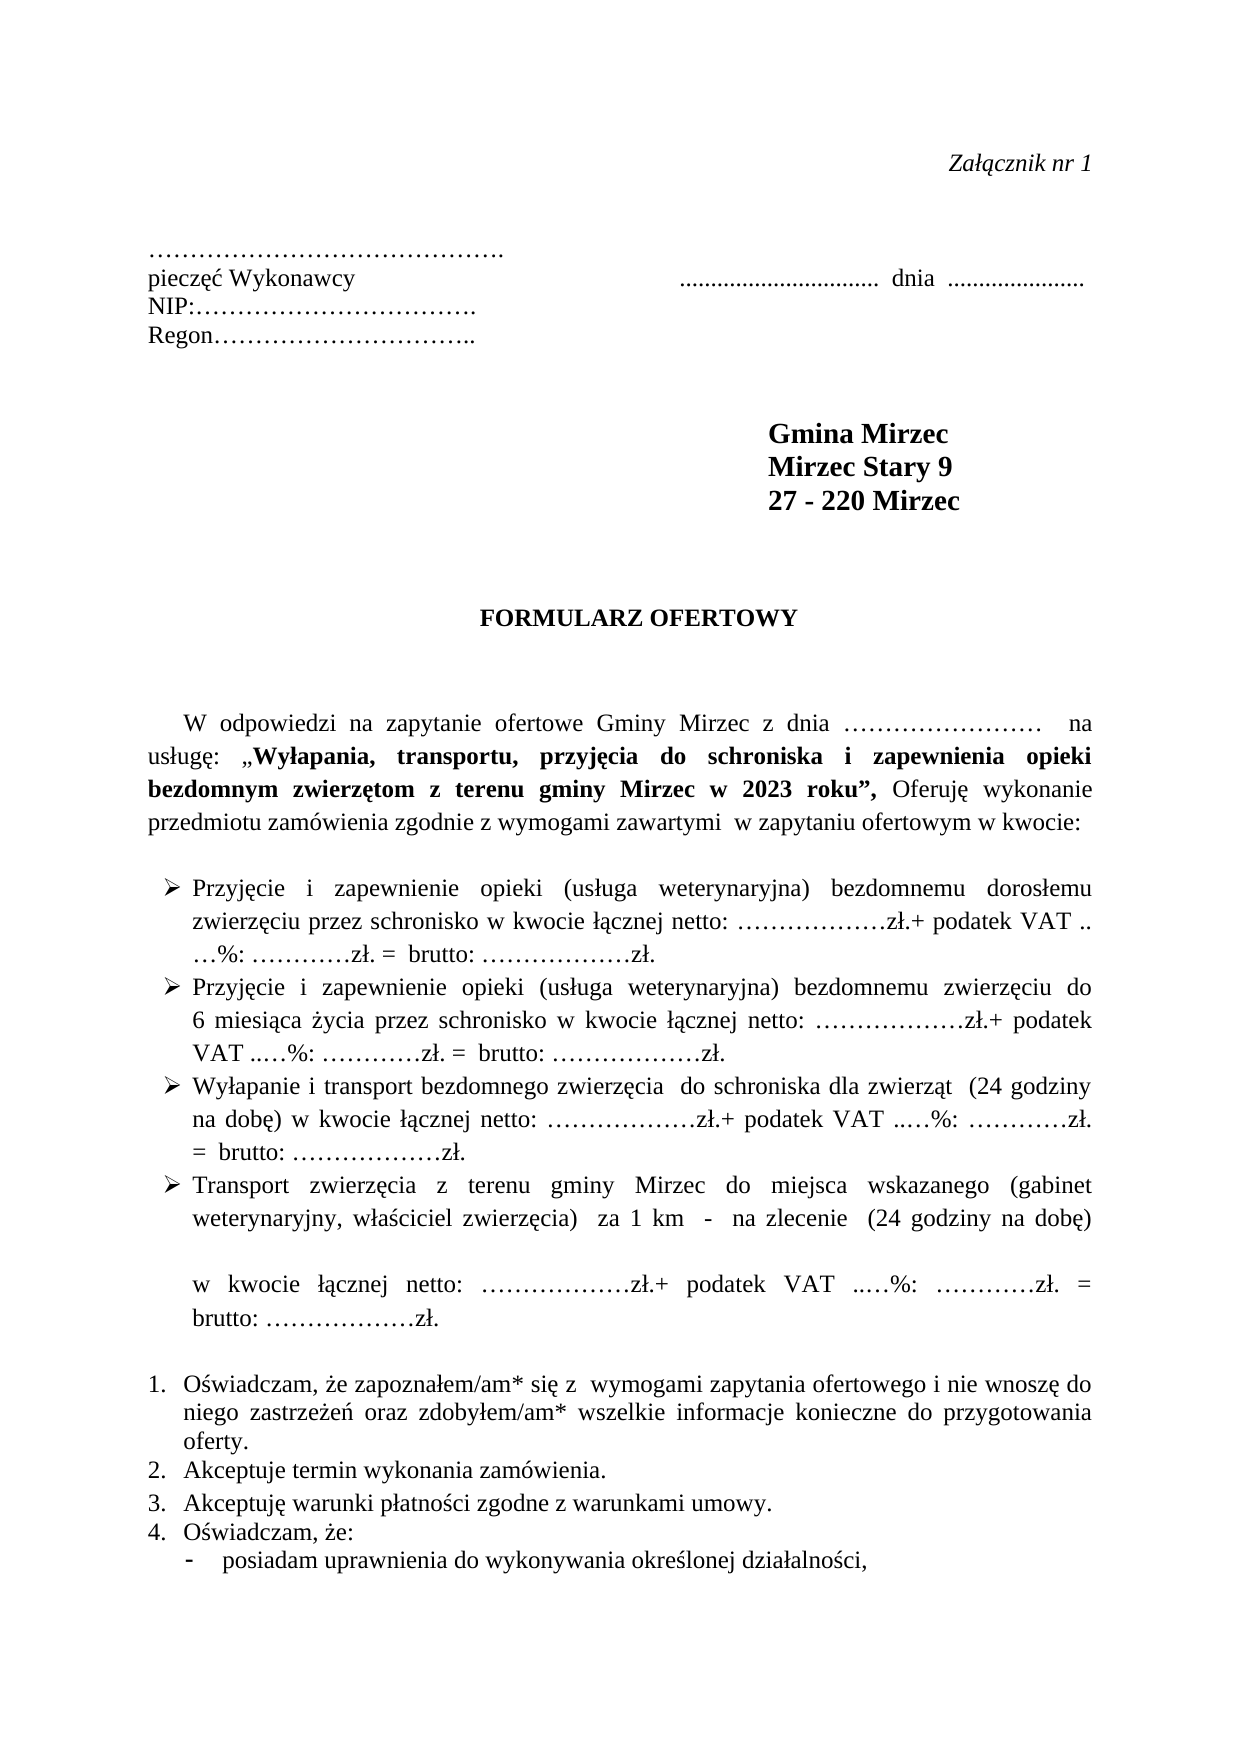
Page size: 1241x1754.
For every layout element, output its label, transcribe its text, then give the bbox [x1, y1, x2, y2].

text W odpowiedzi na zapytanie ofertowe Gminy Mirzec z dnia …………………… na usługę: „Wyłapania, transportu, przyjęcia do schroniska i zapewnienia opieki bezdomnym zwierzętom z terenu gminy Mirzec w 2023 roku”, Oferuję wykonanie przedmiotu zamówienia zgodnie z wymogami zawartymi w zapytaniu ofertowym w kwocie: [148, 708, 1093, 836]
list Wyłapanie i transport bezdomnego zwierzęcia do schroniska dla zwierząt (24 godziny na dobę) w kwocie łącznej netto: ………………zł.+ podatek VAT ..…%: …………zł. = brutto: ………………zł. [162, 1071, 1093, 1166]
text 27 - 220 Mirzec [148, 483, 1093, 517]
list Oświadczam, że zapoznałem/am* się z wymogami zapytania ofertowego i nie wnoszę do niego zastrzeżeń oraz zdobyłem/am* wszelkie informacje konieczne do przygotowania oferty. [148, 1369, 1093, 1455]
list Transport zwierzęcia z terenu gminy Mirzec do miejsca wskazanego (gabinet weterynaryjny, właściciel zwierzęcia) za 1 km - na zlecenie (24 godziny na dobę) w kwocie łącznej netto: ………………zł.+ podatek VAT ..…%: …………zł. = brutto: ………………zł. [162, 1171, 1093, 1331]
list Akceptuje termin wykonania zamówienia. [148, 1455, 1093, 1484]
list Oświadczam, że: [148, 1517, 1093, 1545]
text Regon………………………….. [148, 320, 1093, 349]
text Gmina Mirzec [148, 416, 1093, 449]
text NIP:……………………………. [148, 291, 1093, 320]
list Akceptuję warunki płatności zgodne z warunkami umowy. [148, 1488, 1093, 1517]
text Załącznik nr 1 [148, 148, 1093, 176]
text ……………………………………. [148, 234, 1093, 263]
text Mirzec Stary 9 [148, 449, 1093, 483]
list posiadam uprawnienia do wykonywania określonej działalności, [185, 1545, 1093, 1574]
text pieczęć Wykonawcy ................................ dnia ...................... [148, 263, 1093, 291]
list Przyjęcie i zapewnienie opieki (usługa weterynaryjna) bezdomnemu dorosłemu zwierzęciu przez schronisko w kwocie łącznej netto: ………………zł.+ podatek VAT ..…%: …………zł. = brutto: ………………zł. [162, 873, 1093, 968]
list Przyjęcie i zapewnienie opieki (usługa weterynaryjna) bezdomnemu zwierzęciu do 6 miesiąca życia przez schronisko w kwocie łącznej netto: ………………zł.+ podatek VAT ..…%: …………zł. = brutto: ………………zł. [162, 972, 1093, 1067]
text FORMULARZ OFERTOWY [185, 603, 1093, 632]
